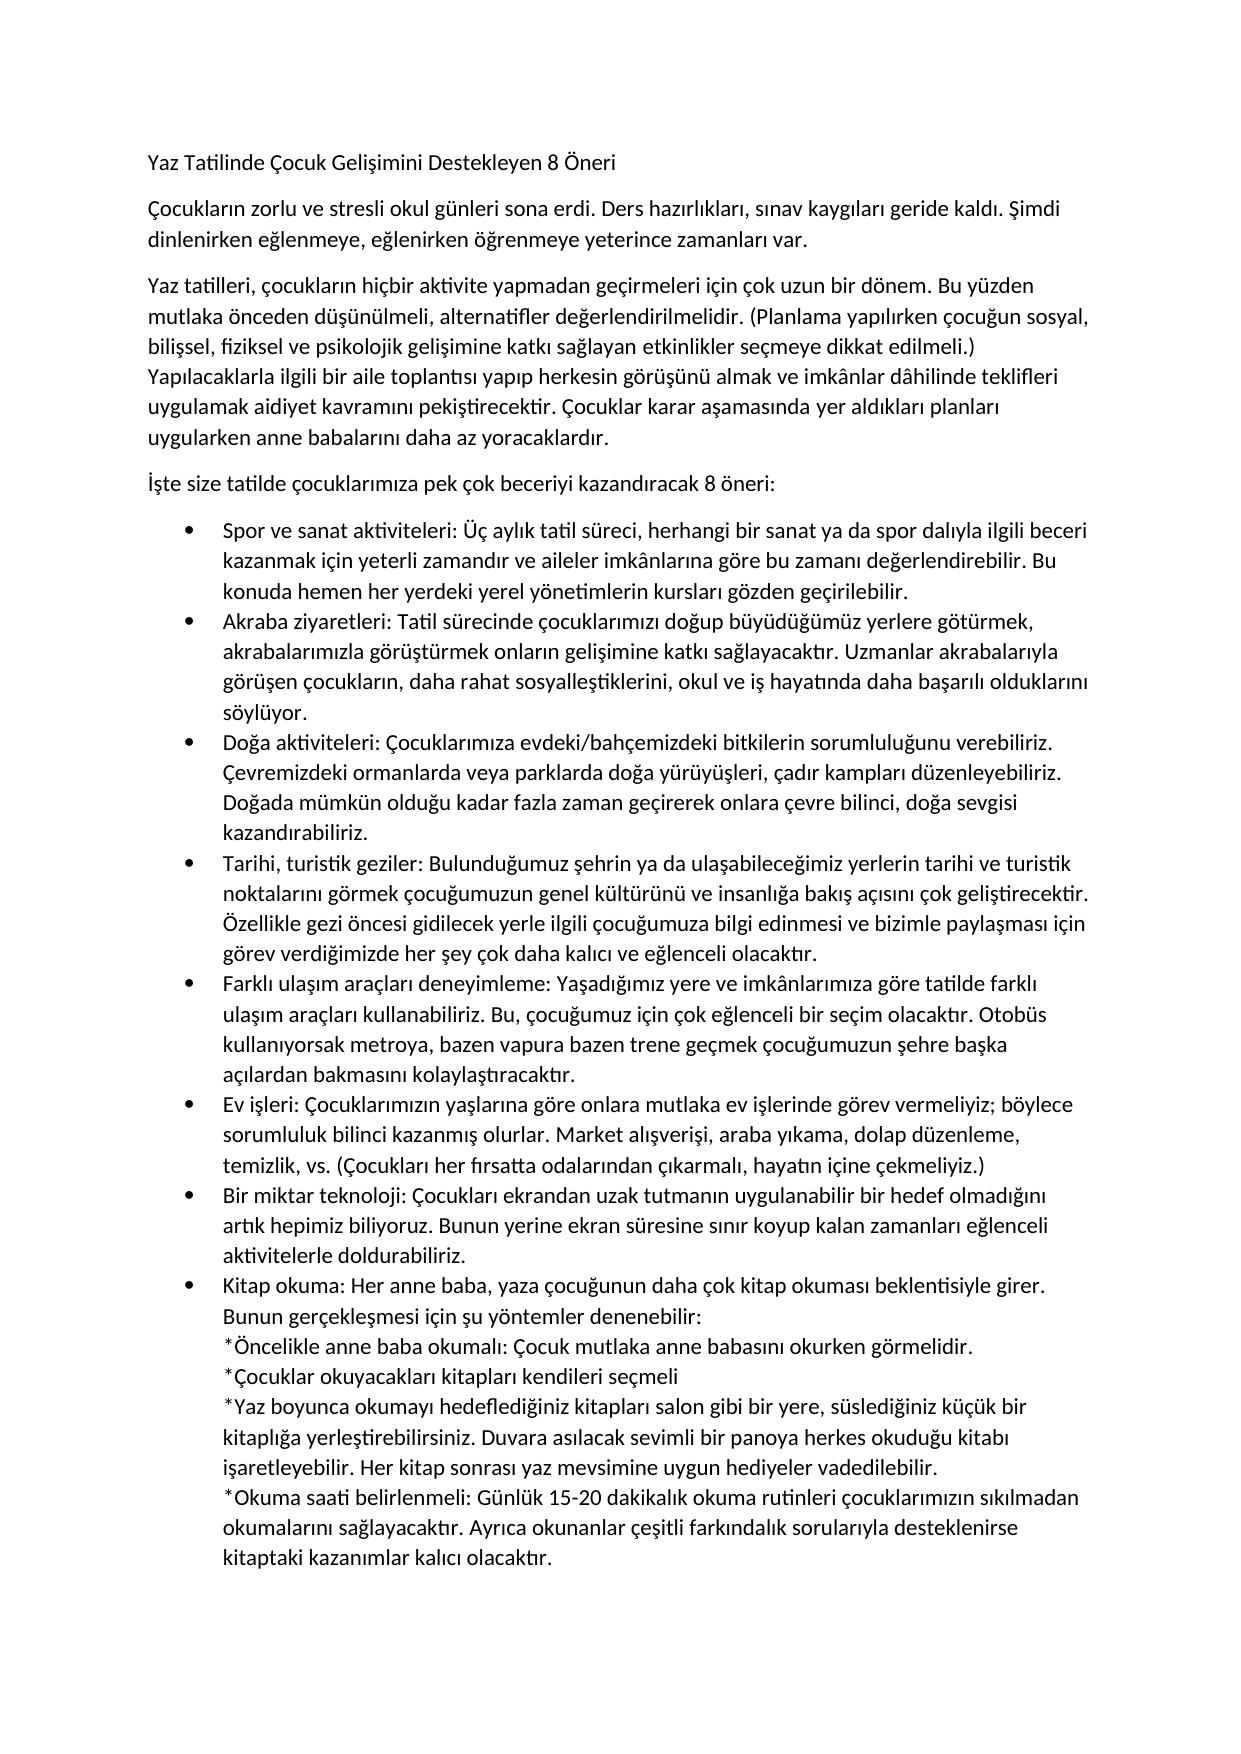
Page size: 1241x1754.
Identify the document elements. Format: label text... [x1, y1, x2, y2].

list Tarihi, turistik geziler: Bulunduğumuz şehrin ya da ulaşabileceğimiz yerlerin tarihi ve turistik noktalarını görmek çocuğumuzun genel kültürünü ve insanlığa bakış açısını çok geliştirecektir. Özellikle gezi öncesi gidilecek yerle ilgili çocuğumuza bilgi edinmesi ve bizimle paylaşması için görev verdiğimizde her şey çok daha kalıcı ve eğlenceli olacaktır. [185, 849, 1093, 967]
text İşte size tatilde çocuklarımıza pek çok beceriyi kazandıracak 8 öneri: [148, 469, 1093, 497]
text Yaz Tatilinde Çocuk Gelişimini Destekleyen 8 Öneri [148, 148, 1093, 176]
list *Okuma saati belirlenmeli: Günlük 15-20 dakikalık okuma rutinleri çocuklarımızın sıkılmadan okumalarını sağlayacaktır. Ayrıca okunanlar çeşitli farkındalık sorularıyla desteklenirse kitaptaki kazanımlar kalıcı olacaktır. [223, 1483, 1093, 1571]
list Ev işleri: Çocuklarımızın yaşlarına göre onlara mutlaka ev işlerinde görev vermeliyiz; böylece sorumluluk bilinci kazanmış olurlar. Market alışverişi, araba yıkama, dolap düzenleme, temizlik, vs. (Çocukları her fırsatta odalarından çıkarmalı, hayatın içine çekmeliyiz.) [185, 1090, 1093, 1179]
list Bir miktar teknoloji: Çocukları ekrandan uzak tutmanın uygulanabilir bir hedef olmadığını artık hepimiz biliyoruz. Bunun yerine ekran süresine sınır koyup kalan zamanları eğlenceli aktivitelerle doldurabiliriz. [185, 1181, 1093, 1269]
list *Yaz boyunca okumayı hedeflediğiniz kitapları salon gibi bir yere, süslediğiniz küçük bir kitaplığa yerleştirebilirsiniz. Duvara asılacak sevimli bir panoya herkes okuduğu kitabı işaretleyebilir. Her kitap sonrası yaz mevsimine uygun hediyeler vadedilebilir. [223, 1392, 1093, 1481]
list *Öncelikle anne baba okumalı: Çocuk mutlaka anne babasını okurken görmelidir. [223, 1332, 1093, 1360]
list Spor ve sanat aktiviteleri: Üç aylık tatil süreci, herhangi bir sanat ya da spor dalıyla ilgili beceri kazanmak için yeterli zamandır ve aileler imkânlarına göre bu zamanı değerlendirebilir. Bu konuda hemen her yerdeki yerel yönetimlerin kursları gözden geçirilebilir. [185, 516, 1093, 605]
list Akraba ziyaretleri: Tatil sürecinde çocuklarımızı doğup büyüdüğümüz yerlere götürmek, akrabalarımızla görüştürmek onların gelişimine katkı sağlayacaktır. Uzmanlar akrabalarıyla görüşen çocukların, daha rahat sosyalleştiklerini, okul ve iş hayatında daha başarılı olduklarını söylüyor. [185, 607, 1093, 726]
text Çocukların zorlu ve stresli okul günleri sona erdi. Ders hazırlıkları, sınav kaygıları geride kaldı. Şimdi dinlenirken eğlenmeye, eğlenirken öğrenmeye yeterince zamanları var. [148, 194, 1093, 253]
text Yaz tatilleri, çocukların hiçbir aktivite yapmadan geçirmeleri için çok uzun bir dönem. Bu yüzden mutlaka önceden düşünülmeli, alternatifler değerlendirilmelidir. (Planlama yapılırken çocuğun sosyal, bilişsel, fiziksel ve psikolojik gelişimine katkı sağlayan etkinlikler seçmeye dikkat edilmeli.) Yapılacaklarla ilgili bir aile toplantısı yapıp herkesin görüşünü almak ve imkânlar dâhilinde teklifleri uygulamak aidiyet kavramını pekiştirecektir. Çocuklar karar aşamasında yer aldıkları planları uygularken anne babalarını daha az yoracaklardır. [148, 272, 1093, 451]
list *Çocuklar okuyacakları kitapları kendileri seçmeli [223, 1362, 1093, 1390]
list Kitap okuma: Her anne baba, yaza çocuğunun daha çok kitap okuması beklentisiyle girer. Bunun gerçekleşmesi için şu yöntemler denenebilir: [185, 1272, 1093, 1330]
list Farklı ulaşım araçları deneyimleme: Yaşadığımız yere ve imkânlarımıza göre tatilde farklı ulaşım araçları kullanabiliriz. Bu, çocuğumuz için çok eğlenceli bir seçim olacaktır. Otobüs kullanıyorsak metroya, bazen vapura bazen trene geçmek çocuğumuzun şehre başka açılardan bakmasını kolaylaştıracaktır. [185, 969, 1093, 1088]
list Doğa aktiviteleri: Çocuklarımıza evdeki/bahçemizdeki bitkilerin sorumluluğunu verebiliriz. Çevremizdeki ormanlarda veya parklarda doğa yürüyüşleri, çadır kampları düzenleyebiliriz. Doğada mümkün olduğu kadar fazla zaman geçirerek onlara çevre bilinci, doğa sevgisi kazandırabiliriz. [185, 728, 1093, 846]
